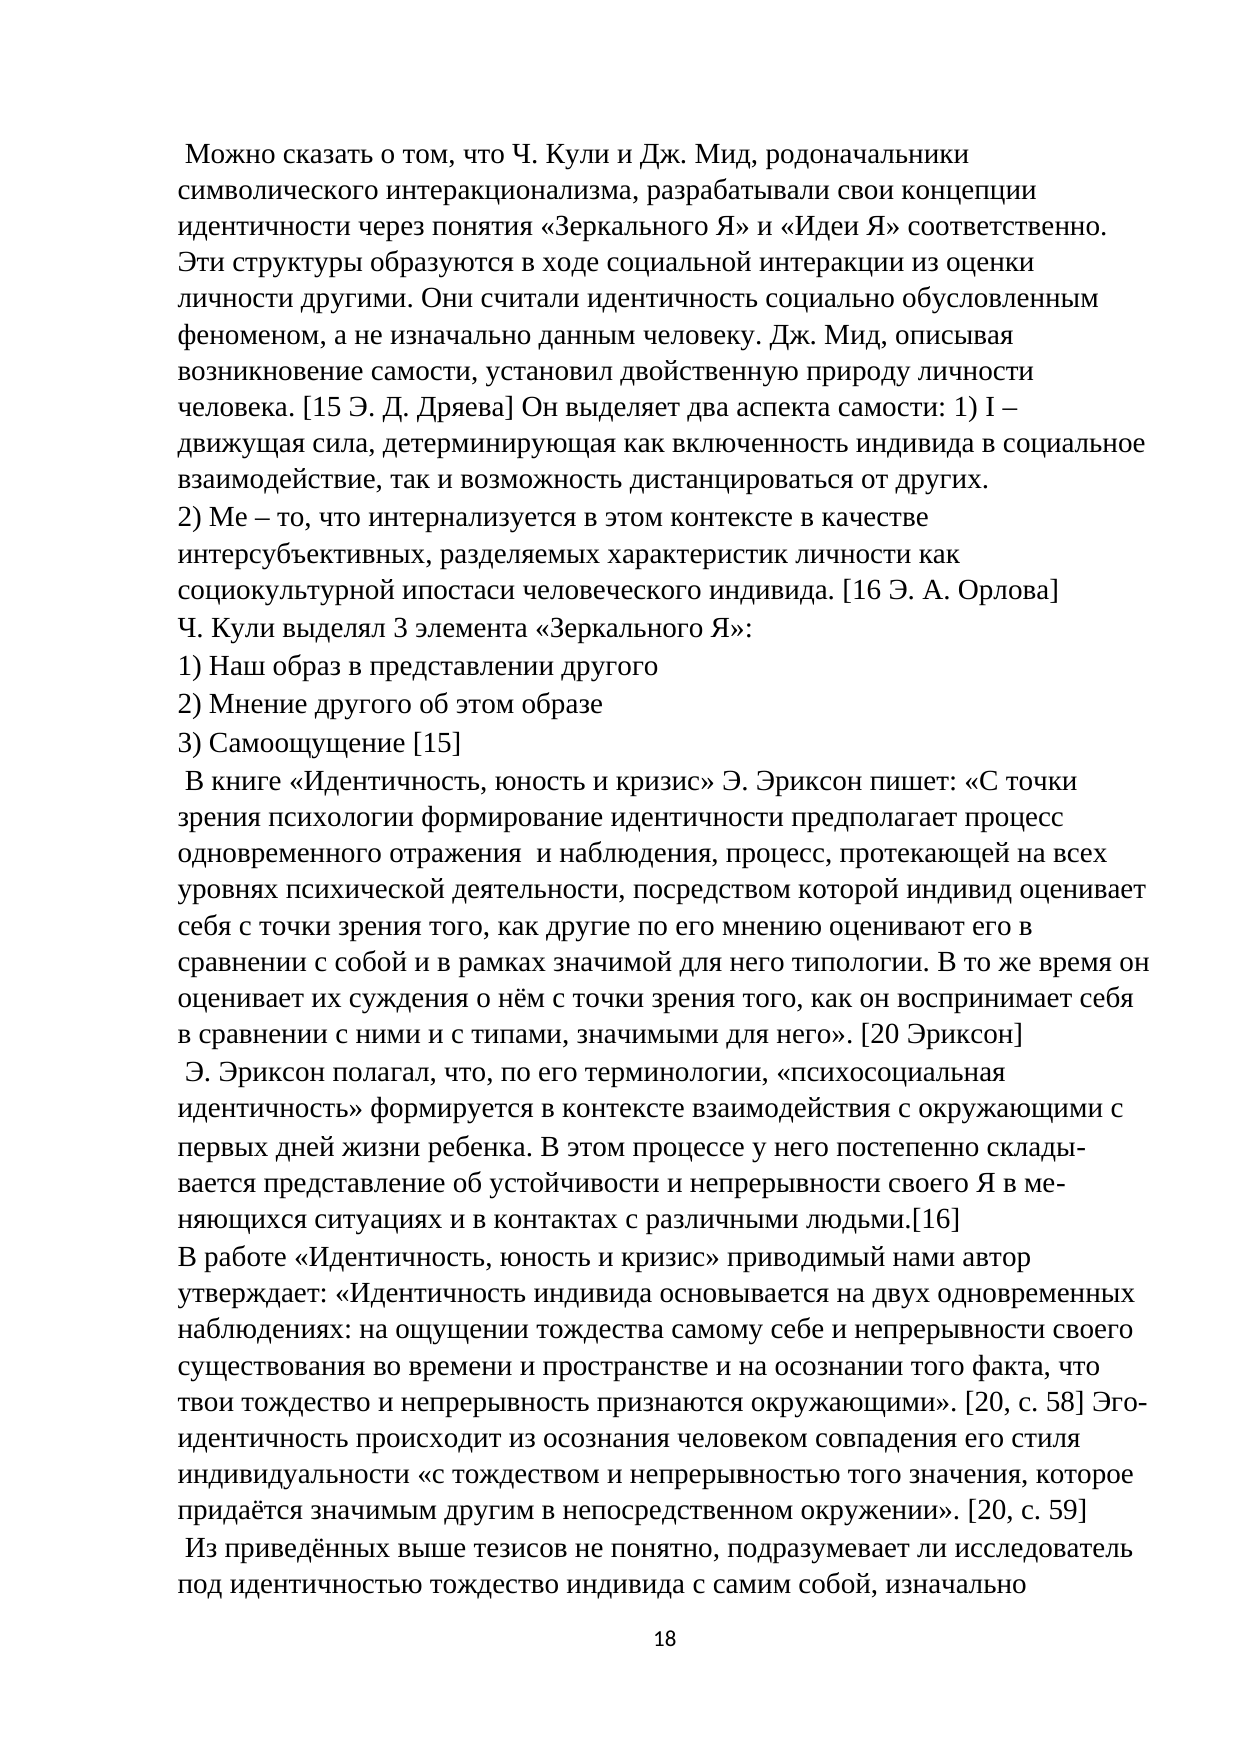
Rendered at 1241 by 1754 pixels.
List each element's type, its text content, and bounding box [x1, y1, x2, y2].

text 3) Самоощущение [15] [177, 725, 1152, 758]
text 1) Наш образ в представлении другого [177, 648, 1152, 682]
text Можно сказать о том, что Ч. Кули и Дж. Мид, родоначальники символического интеракционализма, разрабатывали свои концепции идентичности через понятия «Зеркального Я» и «Идеи Я» соответственно. Эти структуры образуются в ходе социальной интеракции из оценки личности другими. Они считали идентичность социально обусловленным феноменом, а не изначально данным человеку. Дж. Мид, описывая возникновение самости, установил двойственную природу личности человека. [15 Э. Д. Дряева] Он выделяет два аспекта самости: 1) I – движущая сила, детерминирующая как включенность индивида в социальное взаимодействие, так и возможность дистанцироваться от других. [177, 136, 1152, 495]
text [177, 1530, 1152, 1600]
text Ч. Кули выделял 3 элемента «Зеркального Я»: [177, 610, 1152, 644]
text первых дней жизни ребенка. В этом процессе у него постепенно складывается представление об устойчивости и непрерывности своего Я в меняющихся ситуациях и в контактах с различными людьми.[16] [177, 1129, 1152, 1234]
text В книге «Идентичность, юность и кризис» Э. Эриксон пишет: «С точки зрения психологии формирование идентичности предполагает процесс одновременного отражения и наблюдения, процесс, протекающей на всех уровнях психической деятельности, посредством которой индивид оценивает себя с точки зрения того, как другие по его мнению оценивают его в сравнении с собой и в рамках значимой для него типологии. В то же время он оценивает их суждения о нём с точки зрения того, как он воспринимает себя в сравнении с ними и с типами, значимыми для него». [20 Эриксон] [177, 763, 1152, 1049]
text В работе «Идентичность, юность и кризис» приводимый нами автор утверждает: «Идентичность индивида основывается на двух одновременных наблюдениях: на ощущении тождества самому себе и непрерывности своего существования во времени и пространстве и на осознании того факта, что твои тождество и непрерывность признаются окружающими». [20, с. 58] Эго-идентичность происходит из осознания человеком совпадения его стиля индивидуальности «с тождеством и непрерывностью того значения, которое придаётся значимым другим в непосредственном окружении». [20, с. 59] [177, 1239, 1152, 1526]
text 2) Мнение другого об этом образе [177, 687, 1152, 720]
text 2) Me – то, что интернализуется в этом контексте в качестве интерсубъективных, разделяемых характеристик личности как социокультурной ипостаси человеческого индивида. [16 Э. А. Орлова] [177, 499, 1152, 605]
text Э. Эриксон полагал, что, по его терминологии, «психосоциальная идентичность» формируется в контексте взаимодействия с окружающими с [177, 1054, 1152, 1124]
